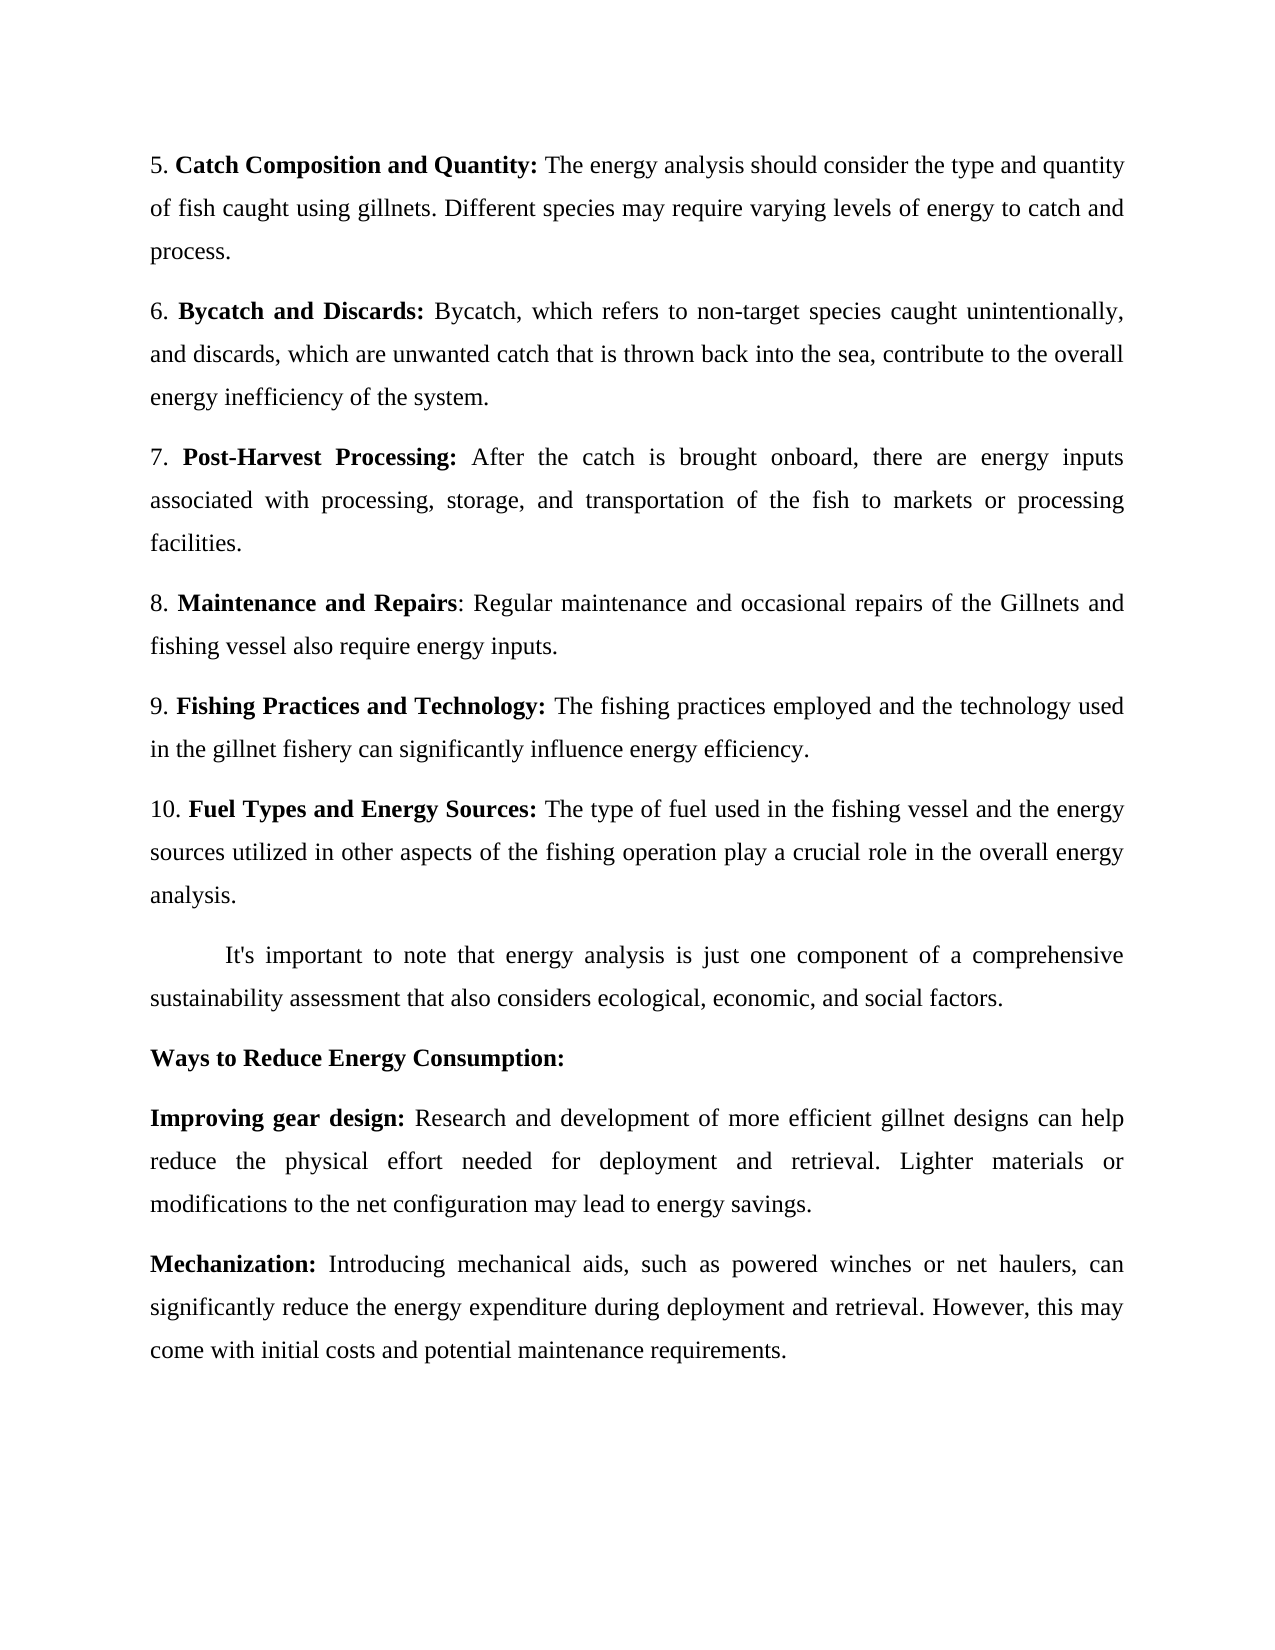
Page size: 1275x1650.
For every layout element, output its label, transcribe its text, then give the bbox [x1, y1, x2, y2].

text 10. Fuel Types and Energy Sources: The type of fuel used in the fishing vessel and the energy sources utilized in other aspects of the fishing operation play a crucial role in the overall energy analysis. [150, 794, 1125, 909]
text Ways to Reduce Energy Consumption: [150, 1043, 1125, 1072]
text 9. Fishing Practices and Technology: The fishing practices employed and the technology used in the gillnet fishery can significantly influence energy efficiency. [150, 691, 1125, 763]
text 8. Maintenance and Repairs: Regular maintenance and occasional repairs of the Gillnets and fishing vessel also require energy inputs. [150, 588, 1125, 660]
text 6. Bycatch and Discards: Bycatch, which refers to non-target species caught unintentionally, and discards, which are unwanted catch that is thrown back into the sea, contribute to the overall energy inefficiency of the system. [150, 296, 1125, 411]
text 5. Catch Composition and Quantity: The energy analysis should consider the type and quantity of fish caught using gillnets. Different species may require varying levels of energy to catch and process. [150, 150, 1125, 265]
text Mechanization: Introducing mechanical aids, such as powered winches or net haulers, can significantly reduce the energy expenditure during deployment and retrieval. However, this may come with initial costs and potential maintenance requirements. [150, 1249, 1125, 1364]
text 7. Post-Harvest Processing: After the catch is brought onboard, there are energy inputs associated with processing, storage, and transportation of the fish to markets or processing facilities. [150, 442, 1125, 557]
text It's important to note that energy analysis is just one component of a comprehensive sustainability assessment that also considers ecological, economic, and social factors. [150, 940, 1125, 1012]
text Improving gear design: Research and development of more efficient gillnet designs can help reduce the physical effort needed for deployment and retrieval. Lighter materials or modifications to the net configuration may lead to energy savings. [150, 1103, 1125, 1218]
